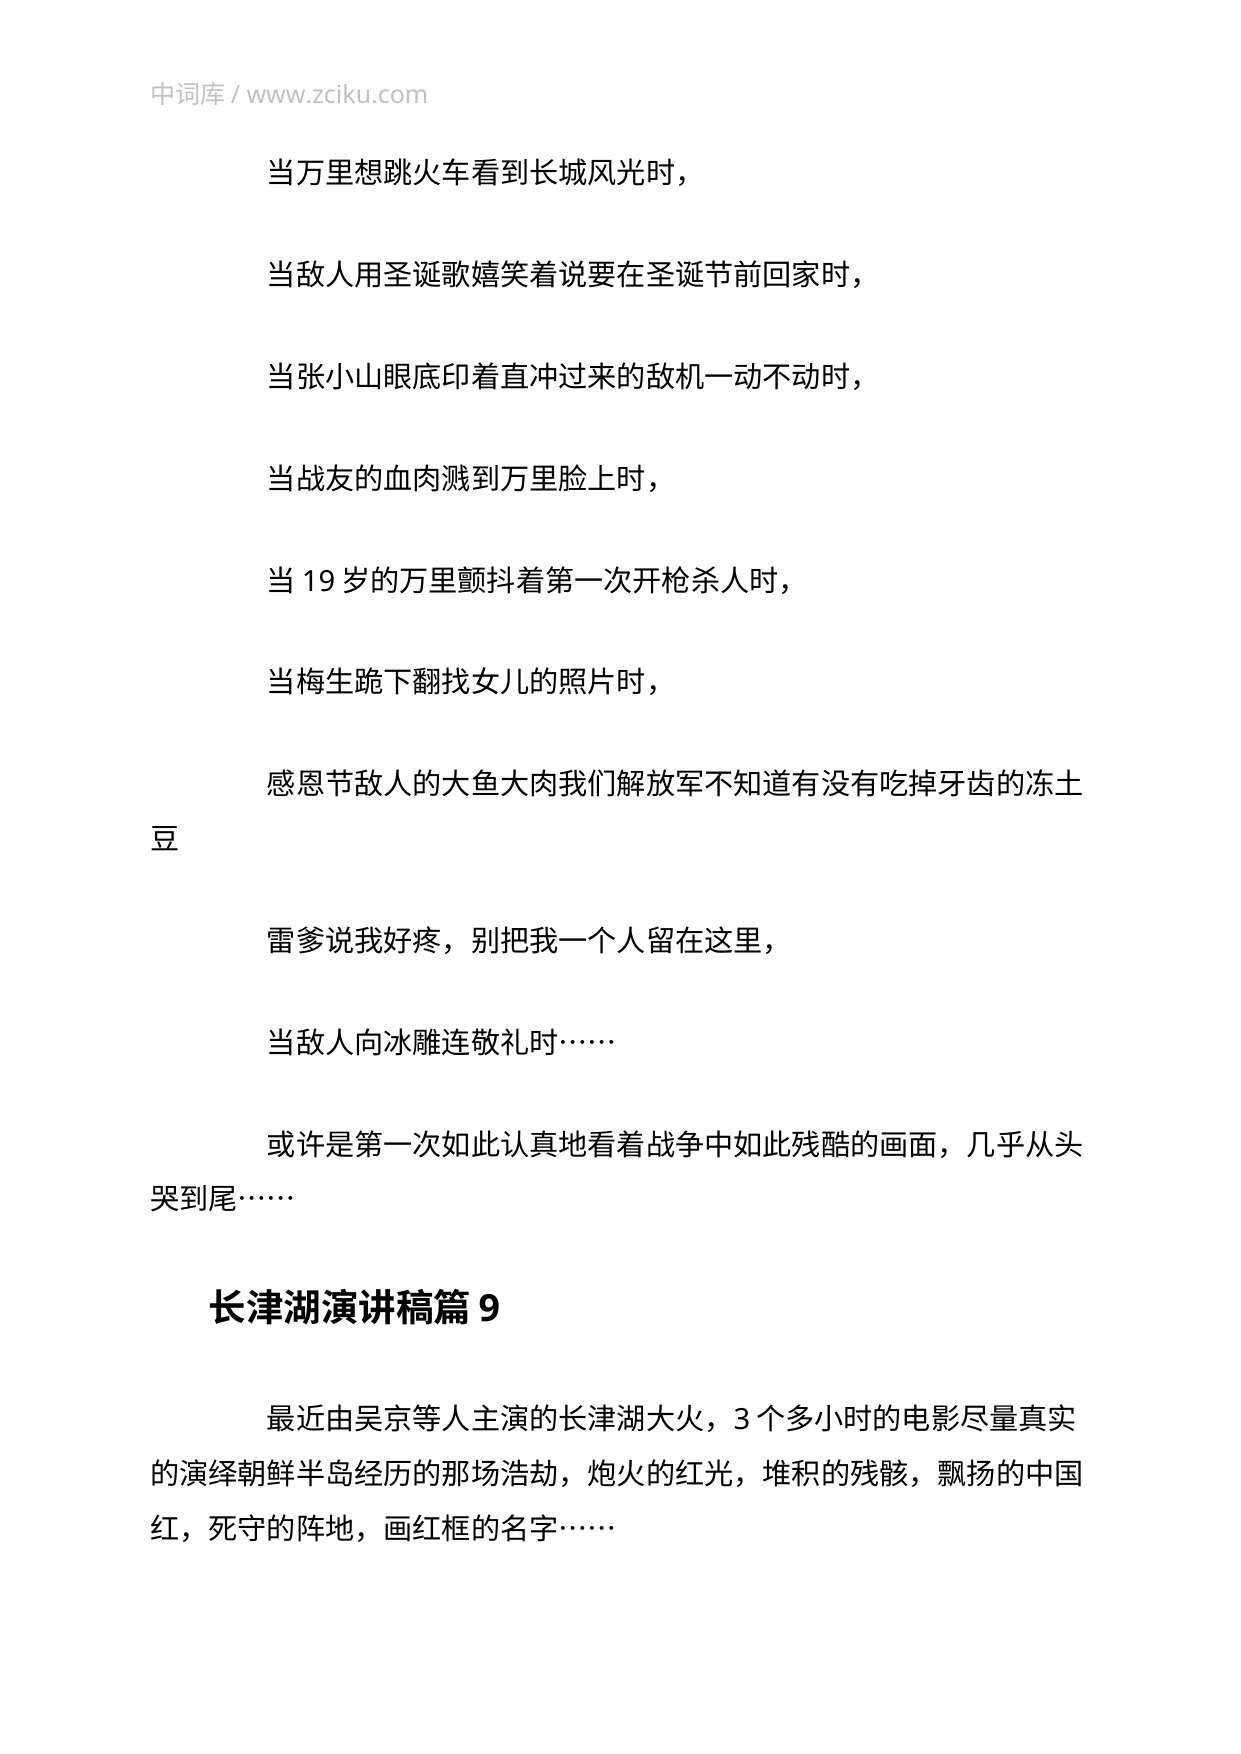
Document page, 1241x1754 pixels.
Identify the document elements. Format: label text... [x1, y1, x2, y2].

text 当19岁的万里颤抖着第一次开枪杀人时， [150, 557, 1090, 599]
text 感恩节敌人的大鱼大肉我们解放军不知道有没有吃掉牙齿的冻土豆 [150, 761, 1090, 858]
text 雷爹说我好疼，别把我一个人留在这里， [150, 917, 1090, 960]
text 长津湖演讲稿篇9 [150, 1278, 1090, 1332]
text 当战友的血肉溅到万里脸上时， [150, 455, 1090, 498]
text 当梅生跪下翻找女儿的照片时， [150, 659, 1090, 701]
text 当张小山眼底印着直冲过来的敌机一动不动时， [150, 353, 1090, 396]
text 当敌人向冰雕连敬礼时…… [150, 1019, 1090, 1062]
text 最近由吴京等人主演的长津湖大火，3个多小时的电影尽量真实的演绎朝鲜半岛经历的那场浩劫，炮火的红光，堆积的残骸，飘扬的中国红，死守的阵地，画红框的名字…… [150, 1395, 1090, 1547]
text 当敌人用圣诞歌嬉笑着说要在圣诞节前回家时， [150, 252, 1090, 294]
text 或许是第一次如此认真地看着战争中如此残酷的画面，几乎从头哭到尾…… [150, 1121, 1090, 1218]
text 当万里想跳火车看到长城风光时， [150, 150, 1090, 192]
